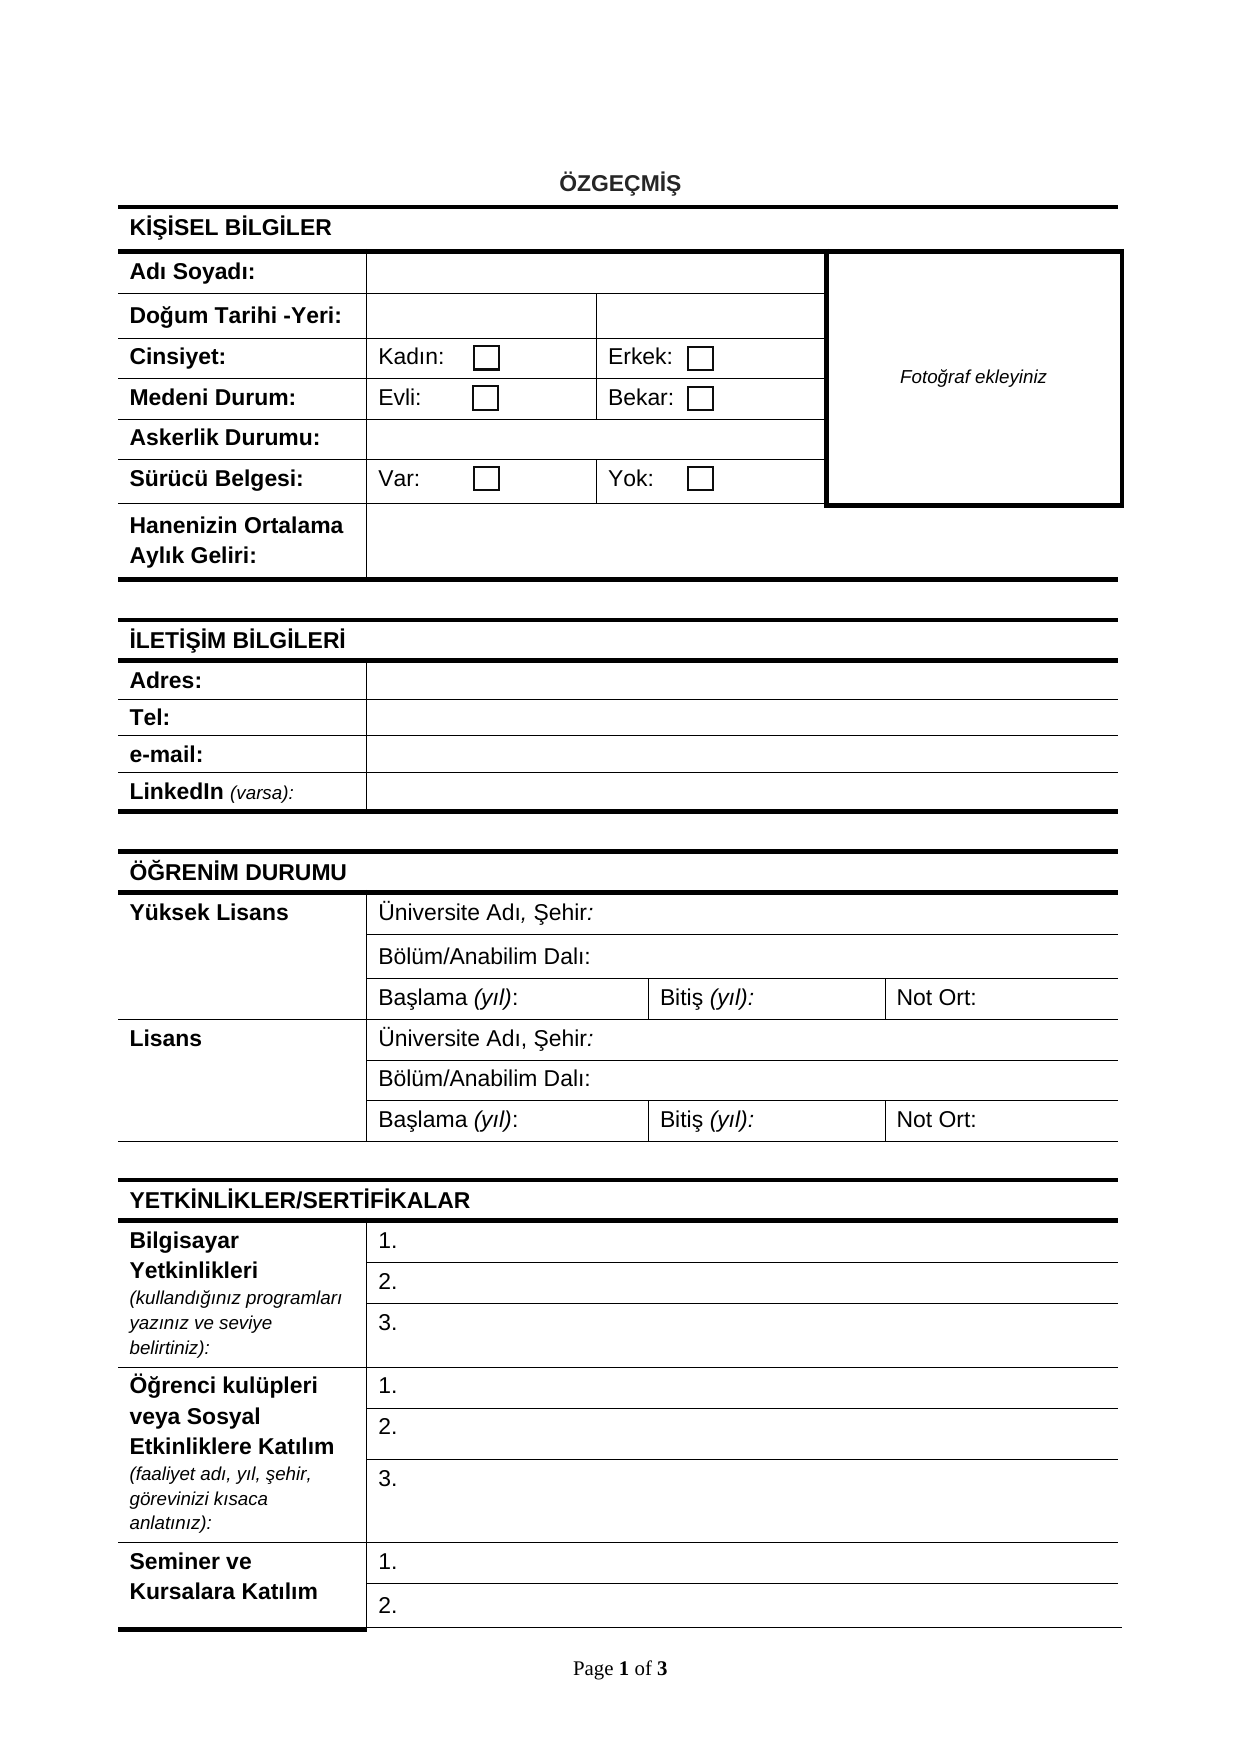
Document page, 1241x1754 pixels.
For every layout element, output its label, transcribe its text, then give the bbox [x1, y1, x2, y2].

table_cell Medeni Durum: [118, 379, 366, 419]
table_cell Sürücü Belgesi: [118, 460, 366, 503]
table_cell [367, 294, 596, 337]
table_cell [367, 420, 824, 459]
table_cell Doğum Tarihi -Yeri: [118, 294, 366, 337]
table_cell Başlama (yıl): [367, 979, 648, 1019]
table_cell [367, 504, 1122, 577]
table_cell Bekar: [597, 379, 824, 419]
table_cell Lisans [118, 1020, 366, 1141]
table_cell Üniversite Adı, Şehir: [367, 890, 1122, 934]
table_cell [367, 735, 1122, 772]
table_cell [118, 1141, 1122, 1177]
table_cell 2. [367, 1262, 1122, 1303]
table_cell Cinsiyet: [118, 339, 366, 378]
table_cell 2. [367, 1583, 1122, 1627]
table_cell Bölüm/Anabilim Dalı: [367, 1060, 1122, 1100]
table_cell Yok: [597, 460, 824, 503]
table_cell Bitiş (yıl): [649, 1101, 885, 1141]
table_cell Askerlik Durumu: [118, 420, 366, 459]
table_cell LinkedIn (varsa): [118, 773, 366, 809]
table_cell Tel: [118, 700, 366, 735]
table_cell 1. [367, 1367, 1122, 1407]
table_cell YETKİNLİKLER/SERTİFİKALAR [118, 1178, 1122, 1218]
table_cell [367, 772, 1122, 809]
table_cell Başlama (yıl): [367, 1101, 648, 1141]
table_cell Adres: [118, 663, 366, 698]
table_cell Hanenizin Ortalama Aylık Geliri: [118, 504, 366, 577]
table_cell Evli: [367, 379, 596, 419]
table_cell Fotoğraf ekleyiniz [829, 254, 1120, 503]
table_cell 1. [367, 1218, 1122, 1262]
table_cell Adı Soyadı: [118, 254, 366, 293]
table_cell Bitiş (yıl): [649, 979, 885, 1019]
table_cell 2. [367, 1408, 1122, 1459]
table_cell [367, 658, 1122, 698]
table_cell [597, 294, 824, 337]
table_cell [367, 254, 824, 293]
table_cell Not Ort: [886, 1100, 1122, 1141]
table_cell ÖĞRENİM DURUMU [118, 849, 1122, 890]
table_cell [118, 809, 1122, 849]
table_cell Erkek: [597, 339, 824, 378]
table_cell [456, 339, 596, 378]
table_cell 3. [367, 1303, 1122, 1367]
table_cell İLETİŞİM BİLGİLERİ [118, 618, 1122, 658]
table_cell [367, 699, 1122, 735]
table_cell 1. [367, 1542, 1122, 1583]
table_cell Var: [367, 460, 596, 503]
table_cell Bölüm/Anabilim Dalı: [367, 934, 1122, 978]
table_cell [118, 577, 1122, 618]
table_cell Öğrenci kulüpleri veya Sosyal Etkinliklere Katılım (faaliyet adı, yıl, şehir, görevinizi kısaca anlatınız): [118, 1368, 366, 1542]
table_cell Bilgisayar Yetkinlikleri (kullandığınız programları yazınız ve seviye belirtiniz): [118, 1223, 366, 1367]
table_cell Seminer ve Kursalara Katılım (Seminer ve kurs adı, yıl, şehir belirtiniz): [118, 1543, 366, 1627]
table_cell Not Ort: [886, 978, 1122, 1019]
table_header ÖZGEÇMİŞ [118, 165, 1122, 204]
table_cell e-mail: [118, 736, 366, 772]
table_cell 3. [367, 1459, 1122, 1542]
table_cell Üniversite Adı, Şehir: [367, 1019, 1122, 1059]
table_cell KİŞİSEL BİLGİLER [118, 205, 1122, 249]
table_cell Kadın: [367, 339, 456, 378]
table_cell Yüksek Lisans [118, 895, 366, 1019]
